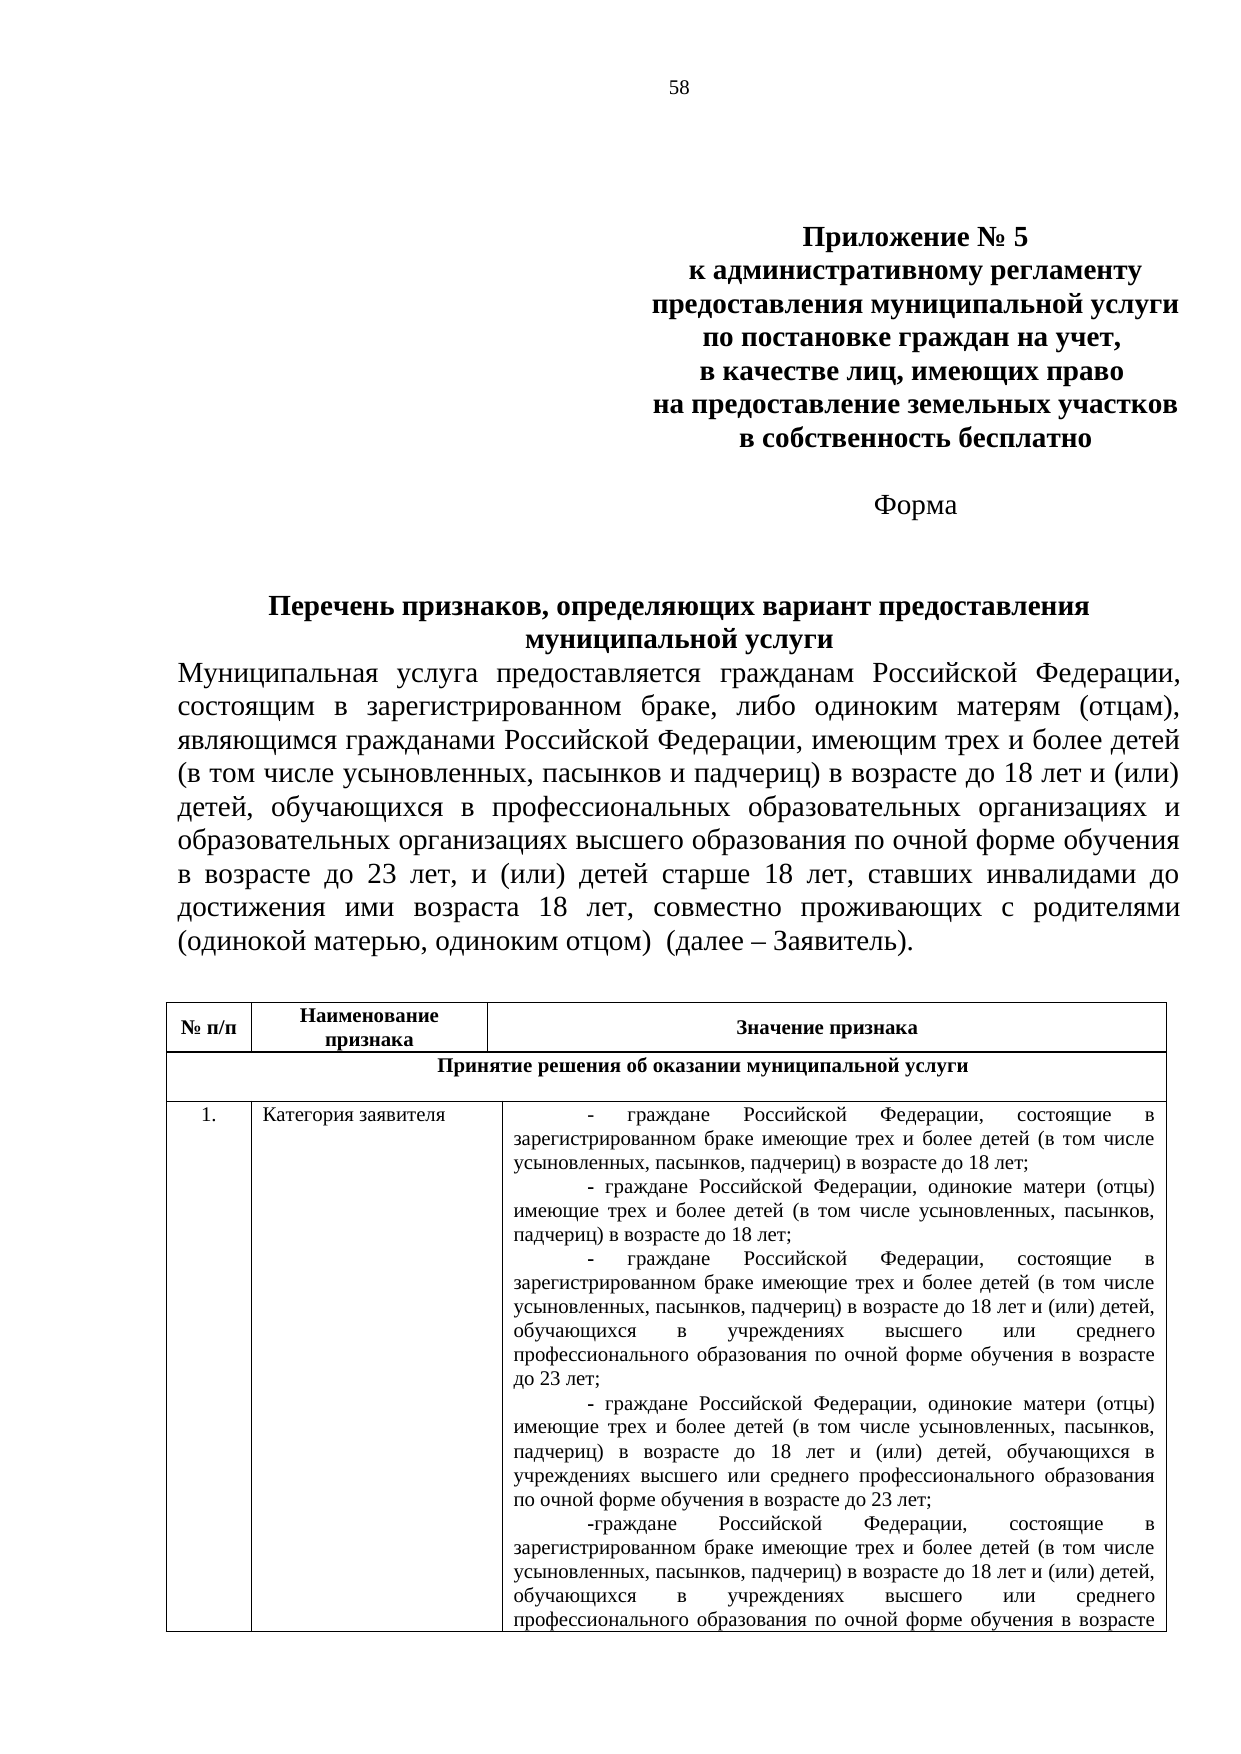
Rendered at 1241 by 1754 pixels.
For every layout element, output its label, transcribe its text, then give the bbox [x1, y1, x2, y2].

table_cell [503, 1102, 1166, 1631]
text Форма [650, 487, 1181, 521]
table_cell Категория заявителя [252, 1102, 502, 1631]
text Приложение № 5 [650, 219, 1181, 252]
table_header Наименование признака [252, 1003, 487, 1051]
table_header № п/п [167, 1003, 251, 1051]
text предоставления муниципальной услуги по постановке граждан на учет, в качестве лиц, имеющих право на предоставление земельных участков в собственность бесплатно [650, 286, 1181, 453]
table_cell 1. [167, 1102, 251, 1631]
text Перечень признаков, определяющих вариант предоставления муниципальной услуги [177, 588, 1181, 655]
table_header Значение признака [488, 1003, 1166, 1051]
table_cell Принятие решения об оказании муниципальной услуги [167, 1053, 1166, 1101]
text Муниципальная услуга предоставляется гражданам Российской Федерации, состоящим в зарегистрированном браке, либо одиноким матерям (отцам), являющимся гражданами Российской Федерации, имеющим трех и более детей (в том числе усыновленных, пасынков и падчериц) в возрасте до 18 лет и (или) детей, обучающихся в профессиональных образовательных организациях и образовательных организациях высшего образования по очной форме обучения в возрасте до 23 лет, и (или) детей старше 18 лет, ставших инвалидами до достижения ими возраста 18 лет, совместно проживающих с родителями (одинокой матерью, одиноким отцом) (далее – Заявитель). [177, 655, 1181, 957]
text к административному регламенту [650, 252, 1181, 286]
